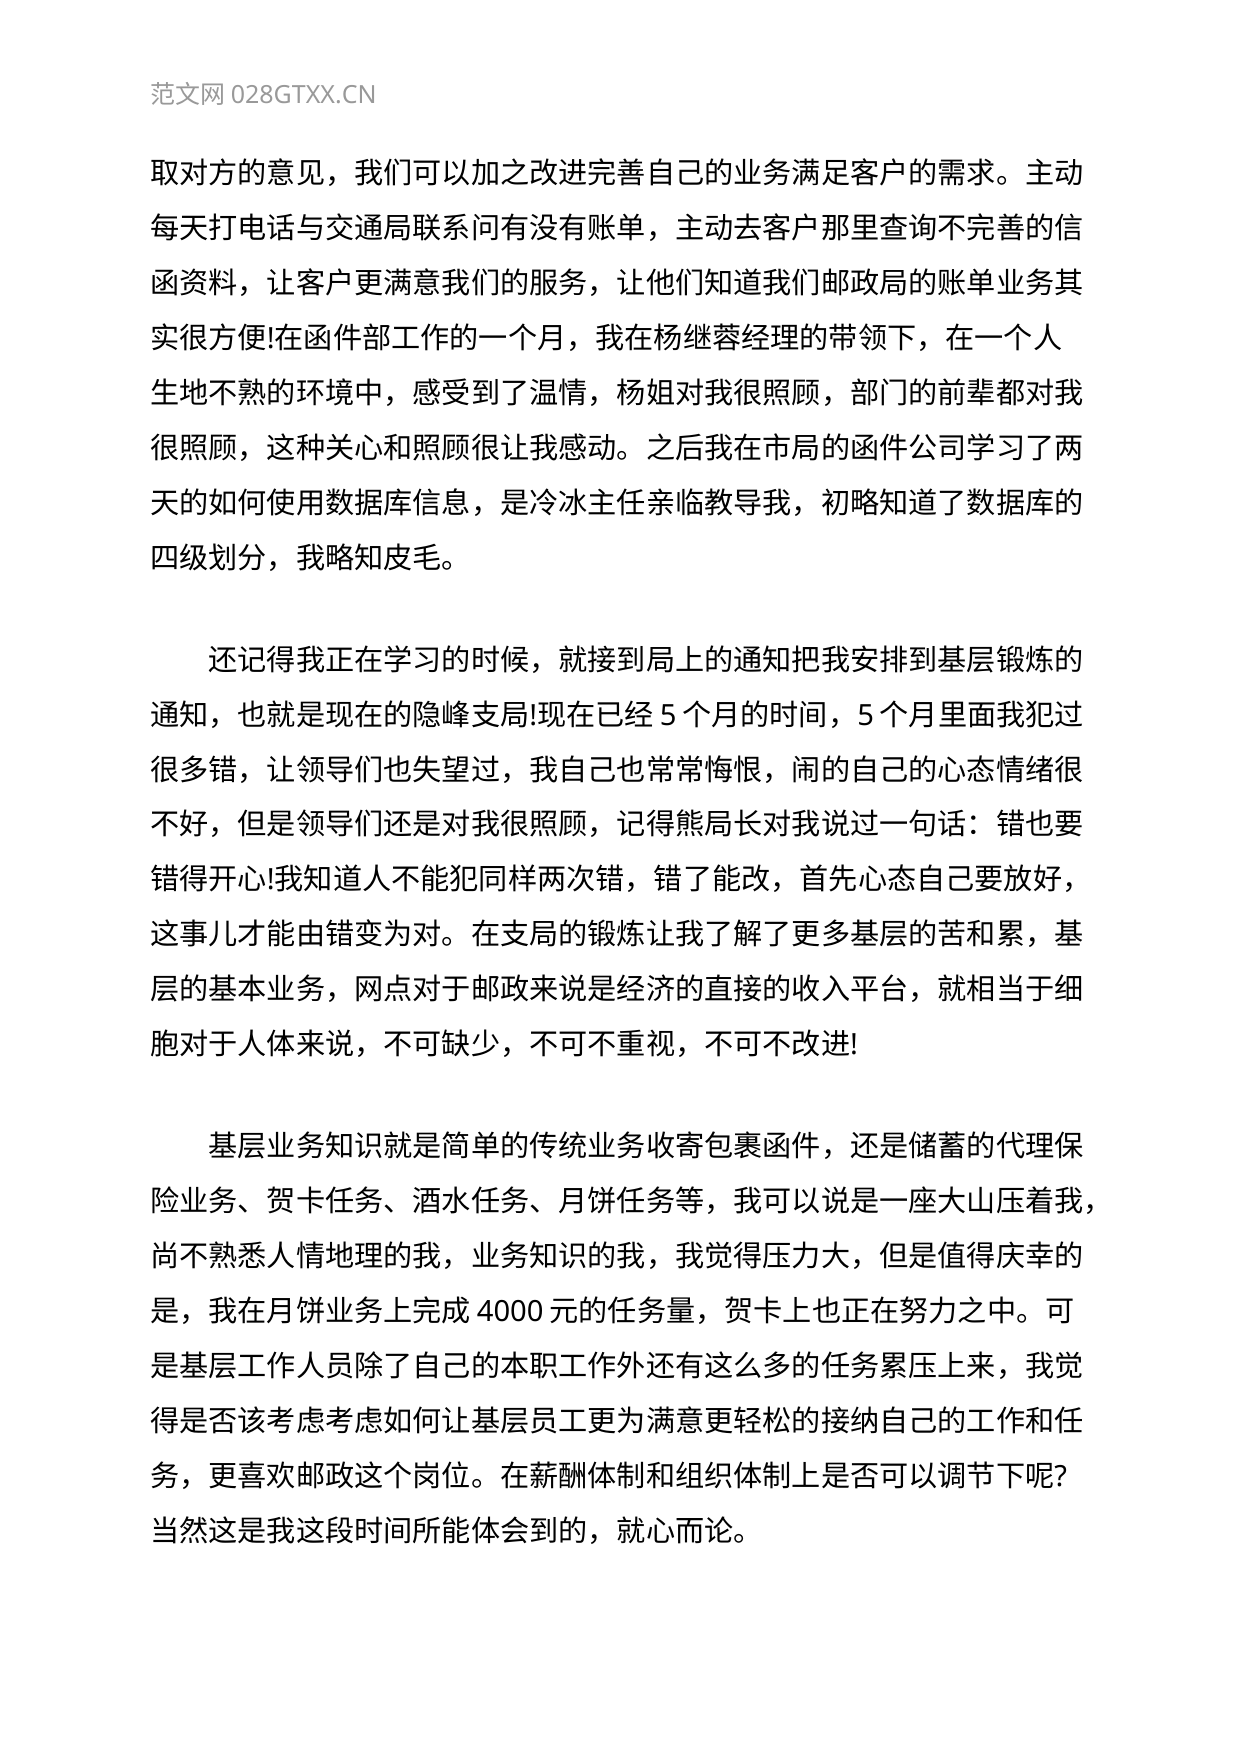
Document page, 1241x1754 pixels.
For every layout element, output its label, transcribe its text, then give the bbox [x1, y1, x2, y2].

text 还记得我正在学习的时候，就接到局上的通知把我安排到基层锻炼的通知，也就是现在的隐峰支局!现在已经5个月的时间，5个月里面我犯过很多错，让领导们也失望过，我自己也常常悔恨，闹的自己的心态情绪很不好，但是领导们还是对我很照顾，记得熊局长对我说过一句话：错也要错得开心!我知道人不能犯同样两次错，错了能改，首先心态自己要放好，这事儿才能由错变为对。在支局的锻炼让我了解了更多基层的苦和累，基层的基本业务，网点对于邮政来说是经济的直接的收入平台，就相当于细胞对于人体来说，不可缺少，不可不重视，不可不改进! [150, 636, 1090, 1063]
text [150, 150, 1090, 577]
text 基层业务知识就是简单的传统业务收寄包裹函件，还是储蓄的代理保险业务、贺卡任务、酒水任务、月饼任务等，我可以说是一座大山压着我，尚不熟悉人情地理的我，业务知识的我，我觉得压力大，但是值得庆幸的是，我在月饼业务上完成4000元的任务量，贺卡上也正在努力之中。可是基层工作人员除了自己的本职工作外还有这么多的任务累压上来，我觉得是否该考虑考虑如何让基层员工更为满意更轻松的接纳自己的工作和任务，更喜欢邮政这个岗位。在薪酬体制和组织体制上是否可以调节下呢?当然这是我这段时间所能体会到的，就心而论。 [150, 1123, 1090, 1549]
